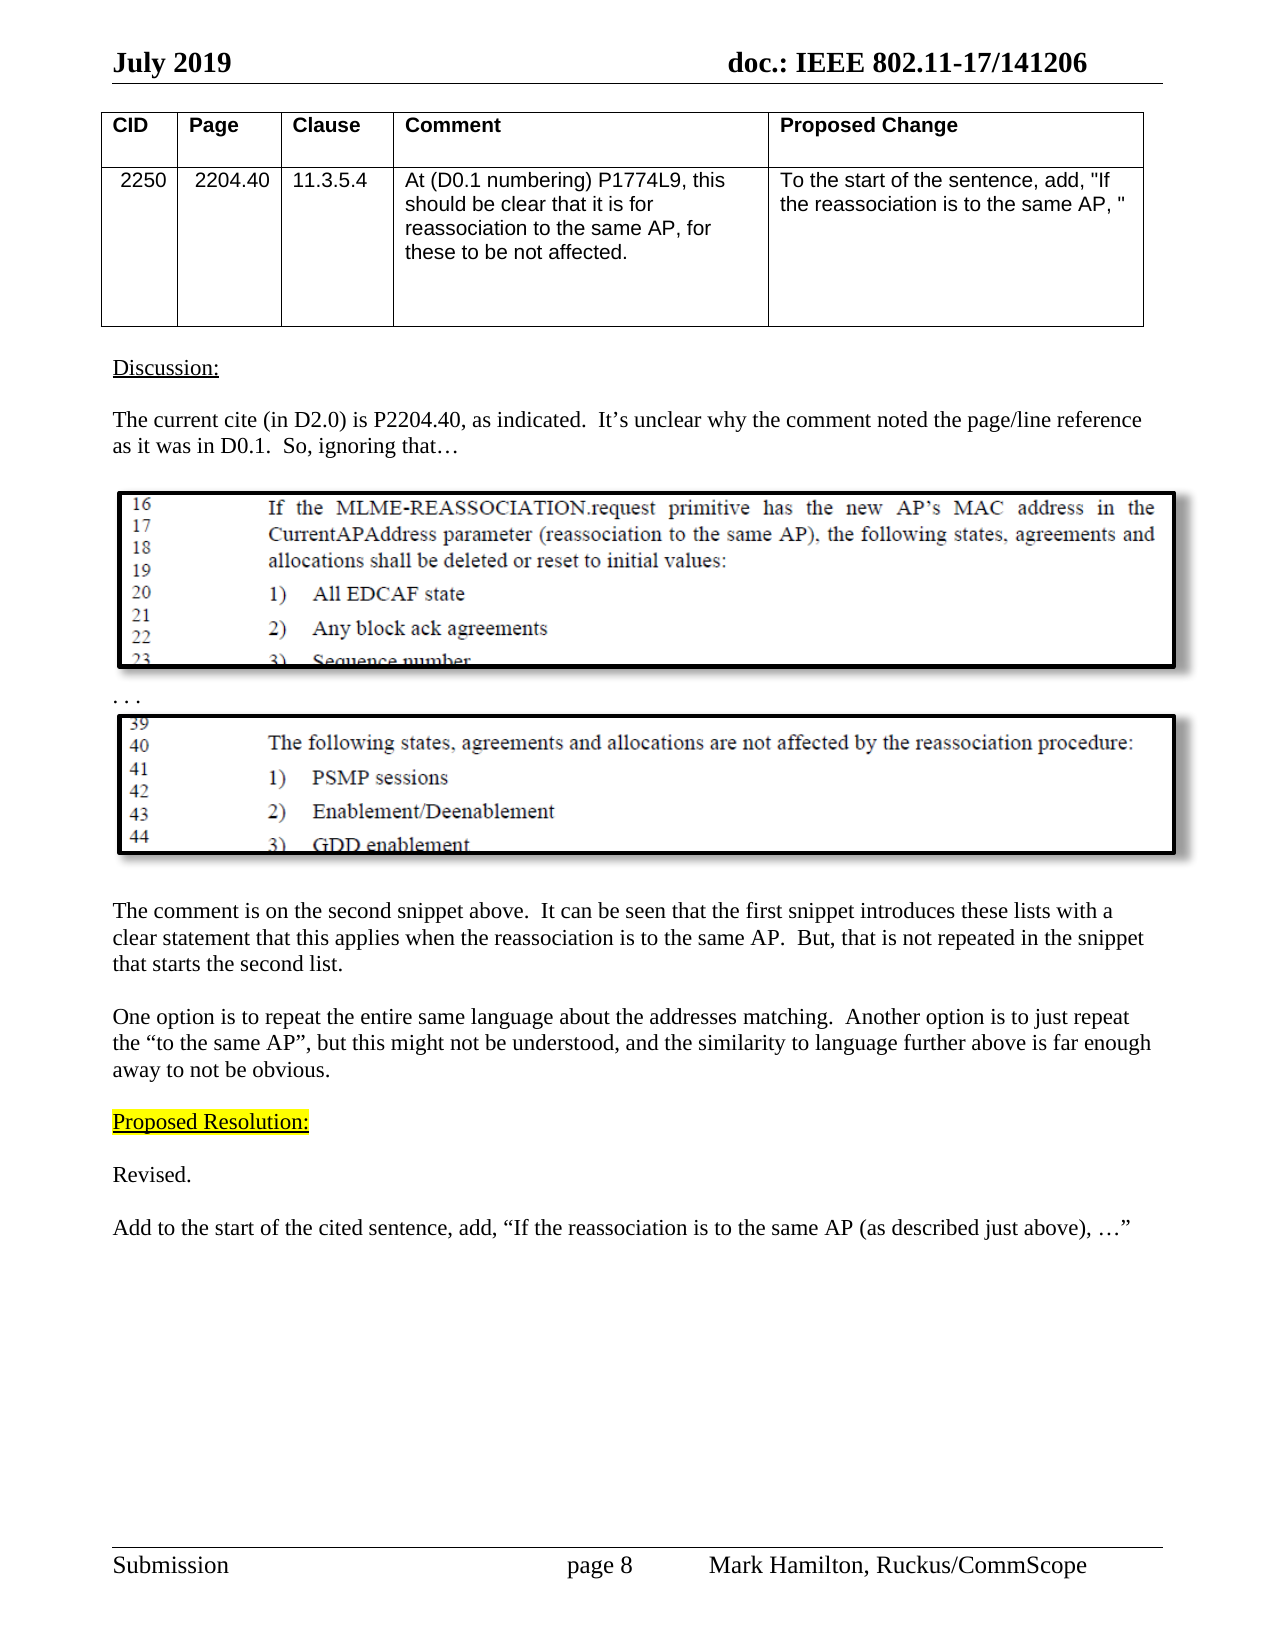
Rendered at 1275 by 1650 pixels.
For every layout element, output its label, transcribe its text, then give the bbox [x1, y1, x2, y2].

picture [122, 718, 1172, 851]
table_header Comment [394, 113, 768, 167]
table_header Proposed Change [769, 113, 1143, 167]
text Discussion: [112, 353, 1163, 380]
text . . . [112, 682, 1163, 709]
text Revised. [112, 1161, 1163, 1187]
table_cell At (D0.1 numbering) P1774L9, this should be clear that it is for reassociation to the same AP, for these to be not affected. [394, 168, 768, 326]
table_cell 2204.40 [178, 168, 281, 326]
table_header Clause [282, 113, 393, 167]
table_header Page [178, 113, 281, 167]
text One option is to repeat the entire same language about the addresses matching. Another option is to just repeat the “to the same AP”, but this might not be understood, and the similarity to language further above is far enough away to not be obvious. [112, 1003, 1163, 1082]
text Proposed Resolution: [112, 1108, 1163, 1135]
table_header CID [102, 113, 177, 167]
table_cell To the start of the sentence, add, "If the reassociation is to the same AP, " [769, 168, 1143, 326]
text The comment is on the second snippet above. It can be seen that the first snippet introduces these lists with a clear statement that this applies when the reassociation is to the same AP. But, that is not repeated in the snippet that starts the second list. [112, 898, 1163, 977]
table_cell 11.3.5.4 [282, 168, 393, 326]
text The current cite (in D2.0) is P2204.40, as indicated. It’s unclear why the comment noted the page/line reference as it was in D0.1. So, ignoring that… [112, 406, 1163, 459]
text Add to the start of the cited sentence, add, “If the reassociation is to the same AP (as described just above), …” [112, 1214, 1163, 1240]
table_cell 2250 [102, 168, 177, 326]
picture [122, 495, 1172, 664]
